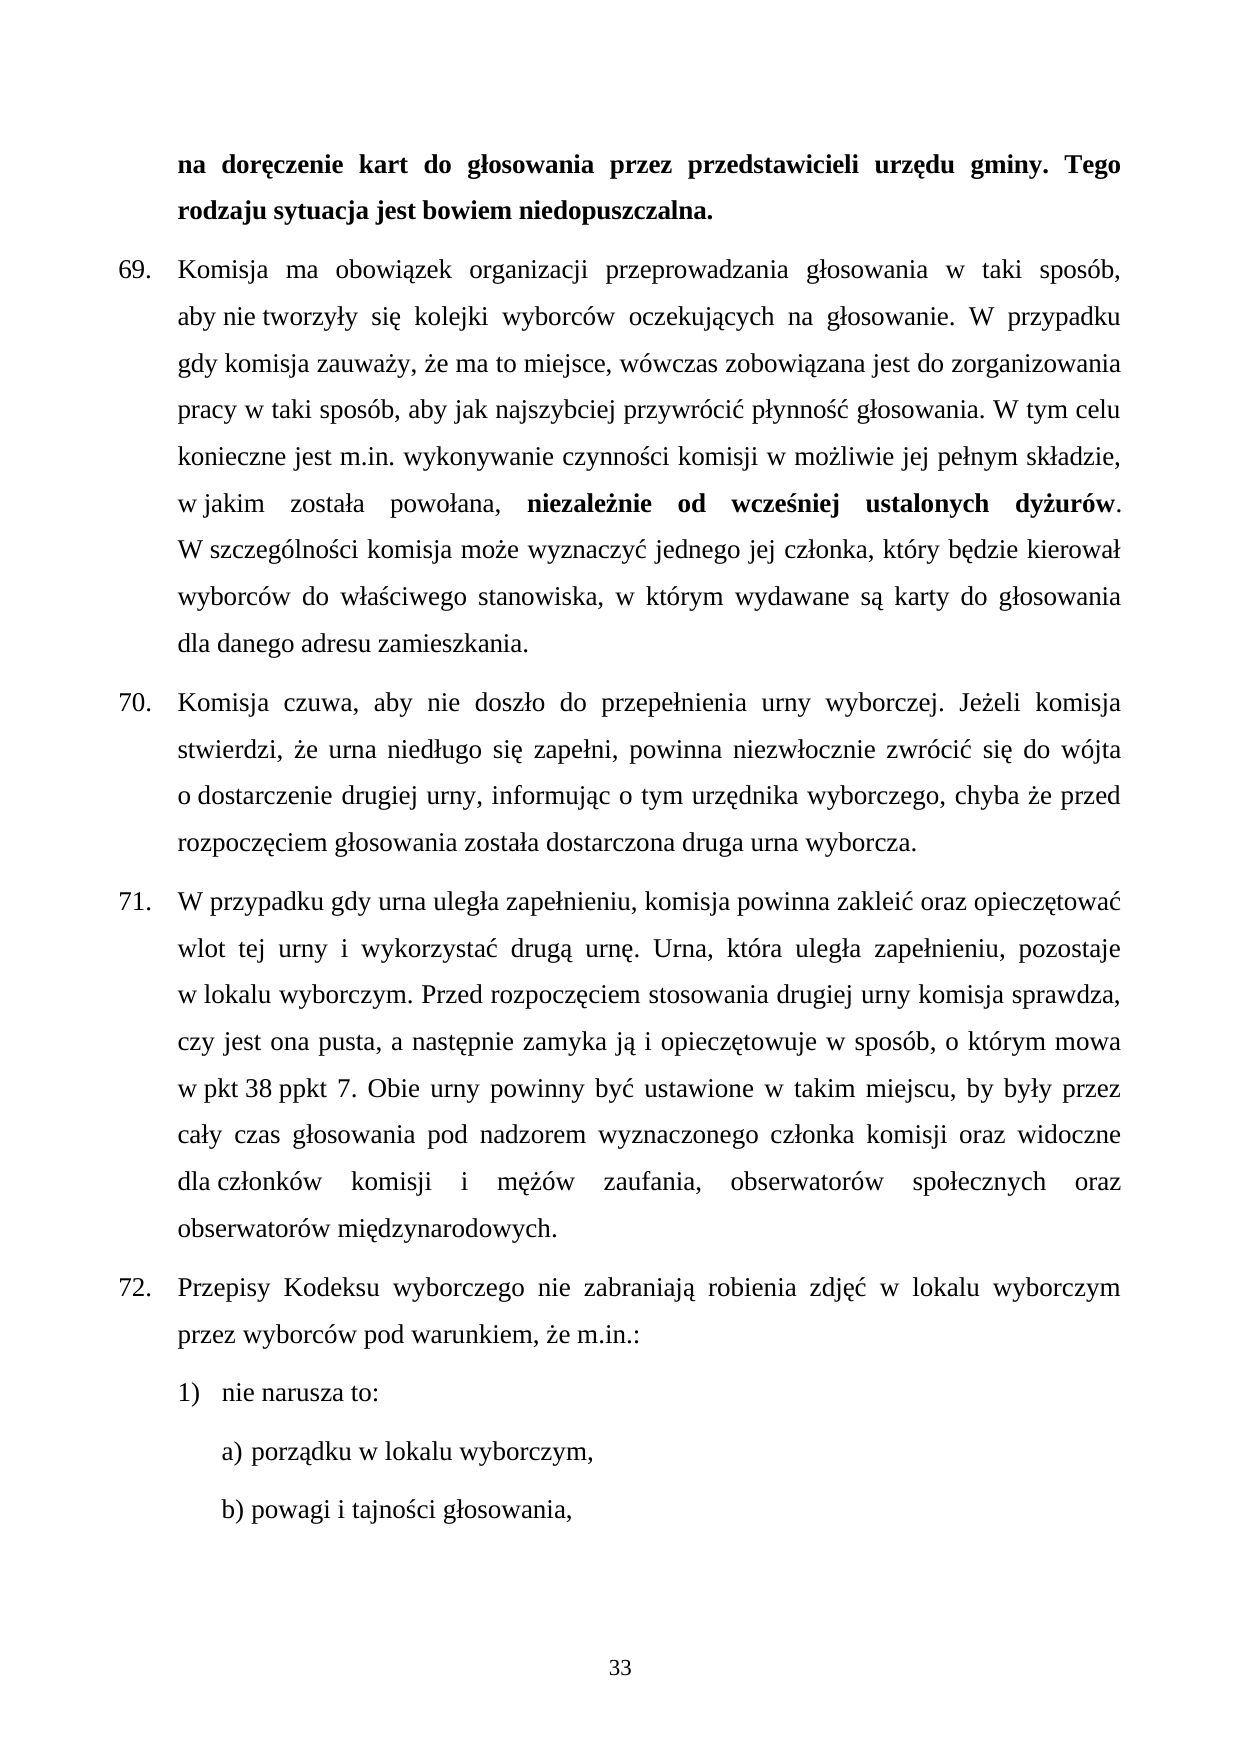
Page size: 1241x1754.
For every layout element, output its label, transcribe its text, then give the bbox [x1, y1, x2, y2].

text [177, 148, 1122, 226]
list powagi i tajności głosowania, [221, 1493, 1122, 1524]
list Przepisy Kodeksu wyborczego nie zabraniają robienia zdjęć w lokalu wyborczym przez wyborców pod warunkiem, że m.in.: [118, 1271, 1122, 1349]
list nie narusza to: [177, 1376, 1122, 1407]
list Komisja ma obowiązek organizacji przeprowadzania głosowania w taki sposób, aby nie tworzyły się kolejki wyborców oczekujących na głosowanie. W przypadku gdy komisja zauważy, że ma to miejsce, wówczas zobowiązana jest do zorganizowania pracy w taki sposób, aby jak najszybciej przywrócić płynność głosowania. W tym celu konieczne jest m.in. wykonywanie czynności komisji w możliwie jej pełnym składzie, w jakim została powołana, niezależnie od wcześniej ustalonych dyżurów. W szczególności komisja może wyznaczyć jednego jej członka, który będzie kierował wyborców do właściwego stanowiska, w którym wydawane są karty do głosowania dla danego adresu zamieszkania. [118, 253, 1122, 658]
list porządku w lokalu wyborczym, [221, 1434, 1122, 1466]
list W przypadku gdy urna uległa zapełnieniu, komisja powinna zakleić oraz opieczętować wlot tej urny i wykorzystać drugą urnę. Urna, która uległa zapełnieniu, pozostaje w lokalu wyborczym. Przed rozpoczęciem stosowania drugiej urny komisja sprawdza, czy jest ona pusta, a następnie zamyka ją i opieczętowuje w sposób, o którym mowa w pkt 38 ppkt 7. Obie urny powinny być ustawione w takim miejscu, by były przez cały czas głosowania pod nadzorem wyznaczonego członka komisji oraz widoczne dla członków komisji i mężów zaufania, obserwatorów społecznych oraz obserwatorów międzynarodowych. [118, 885, 1122, 1243]
list Komisja czuwa, aby nie doszło do przepełnienia urny wyborczej. Jeżeli komisja stwierdzi, że urna niedługo się zapełni, powinna niezwłocznie zwrócić się do wójta o dostarczenie drugiej urny, informując o tym urzędnika wyborczego, chyba że przed rozpoczęciem głosowania została dostarczona druga urna wyborcza. [118, 686, 1122, 857]
